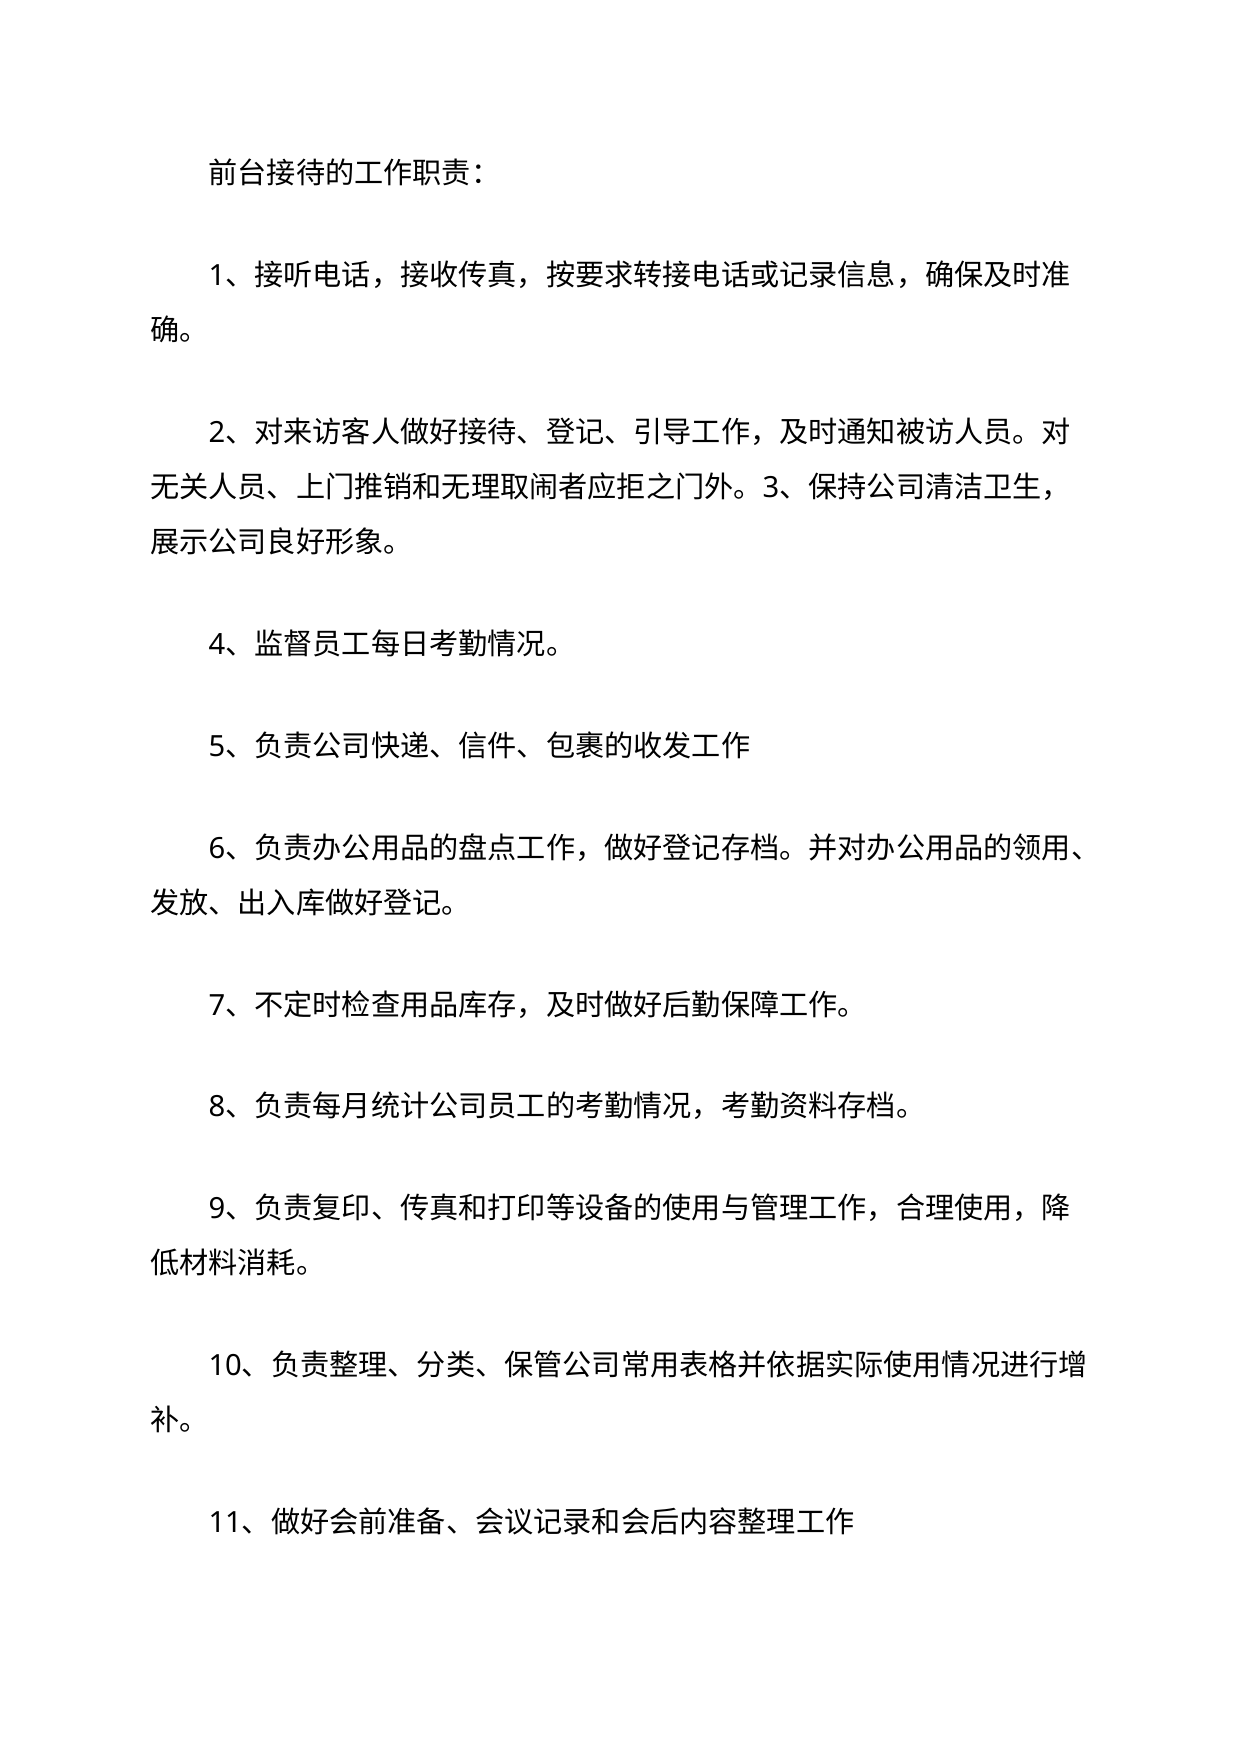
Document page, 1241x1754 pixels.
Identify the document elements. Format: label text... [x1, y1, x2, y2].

text 5、负责公司快递、信件、包裹的收发工作 [150, 722, 1090, 765]
text 8、负责每月统计公司员工的考勤情况，考勤资料存档。 [150, 1083, 1090, 1125]
text 7、不定时检查用品库存，及时做好后勤保障工作。 [150, 981, 1090, 1023]
text 4、监督员工每日考勤情况。 [150, 620, 1090, 663]
text 前台接待的工作职责： [150, 150, 1090, 192]
text 10、负责整理、分类、保管公司常用表格并依据实际使用情况进行增补。 [150, 1342, 1090, 1439]
text 6、负责办公用品的盘点工作，做好登记存档。并对办公用品的领用、发放、出入库做好登记。 [150, 824, 1090, 922]
text 1、接听电话，接收传真，按要求转接电话或记录信息，确保及时准确。 [150, 252, 1090, 349]
text 11、做好会前准备、会议记录和会后内容整理工作 [150, 1498, 1090, 1541]
text 9、负责复印、传真和打印等设备的使用与管理工作，合理使用，降低材料消耗。 [150, 1185, 1090, 1282]
text 2、对来访客人做好接待、登记、引导工作，及时通知被访人员。对无关人员、上门推销和无理取闹者应拒之门外。3、保持公司清洁卫生，展示公司良好形象。 [150, 408, 1090, 561]
